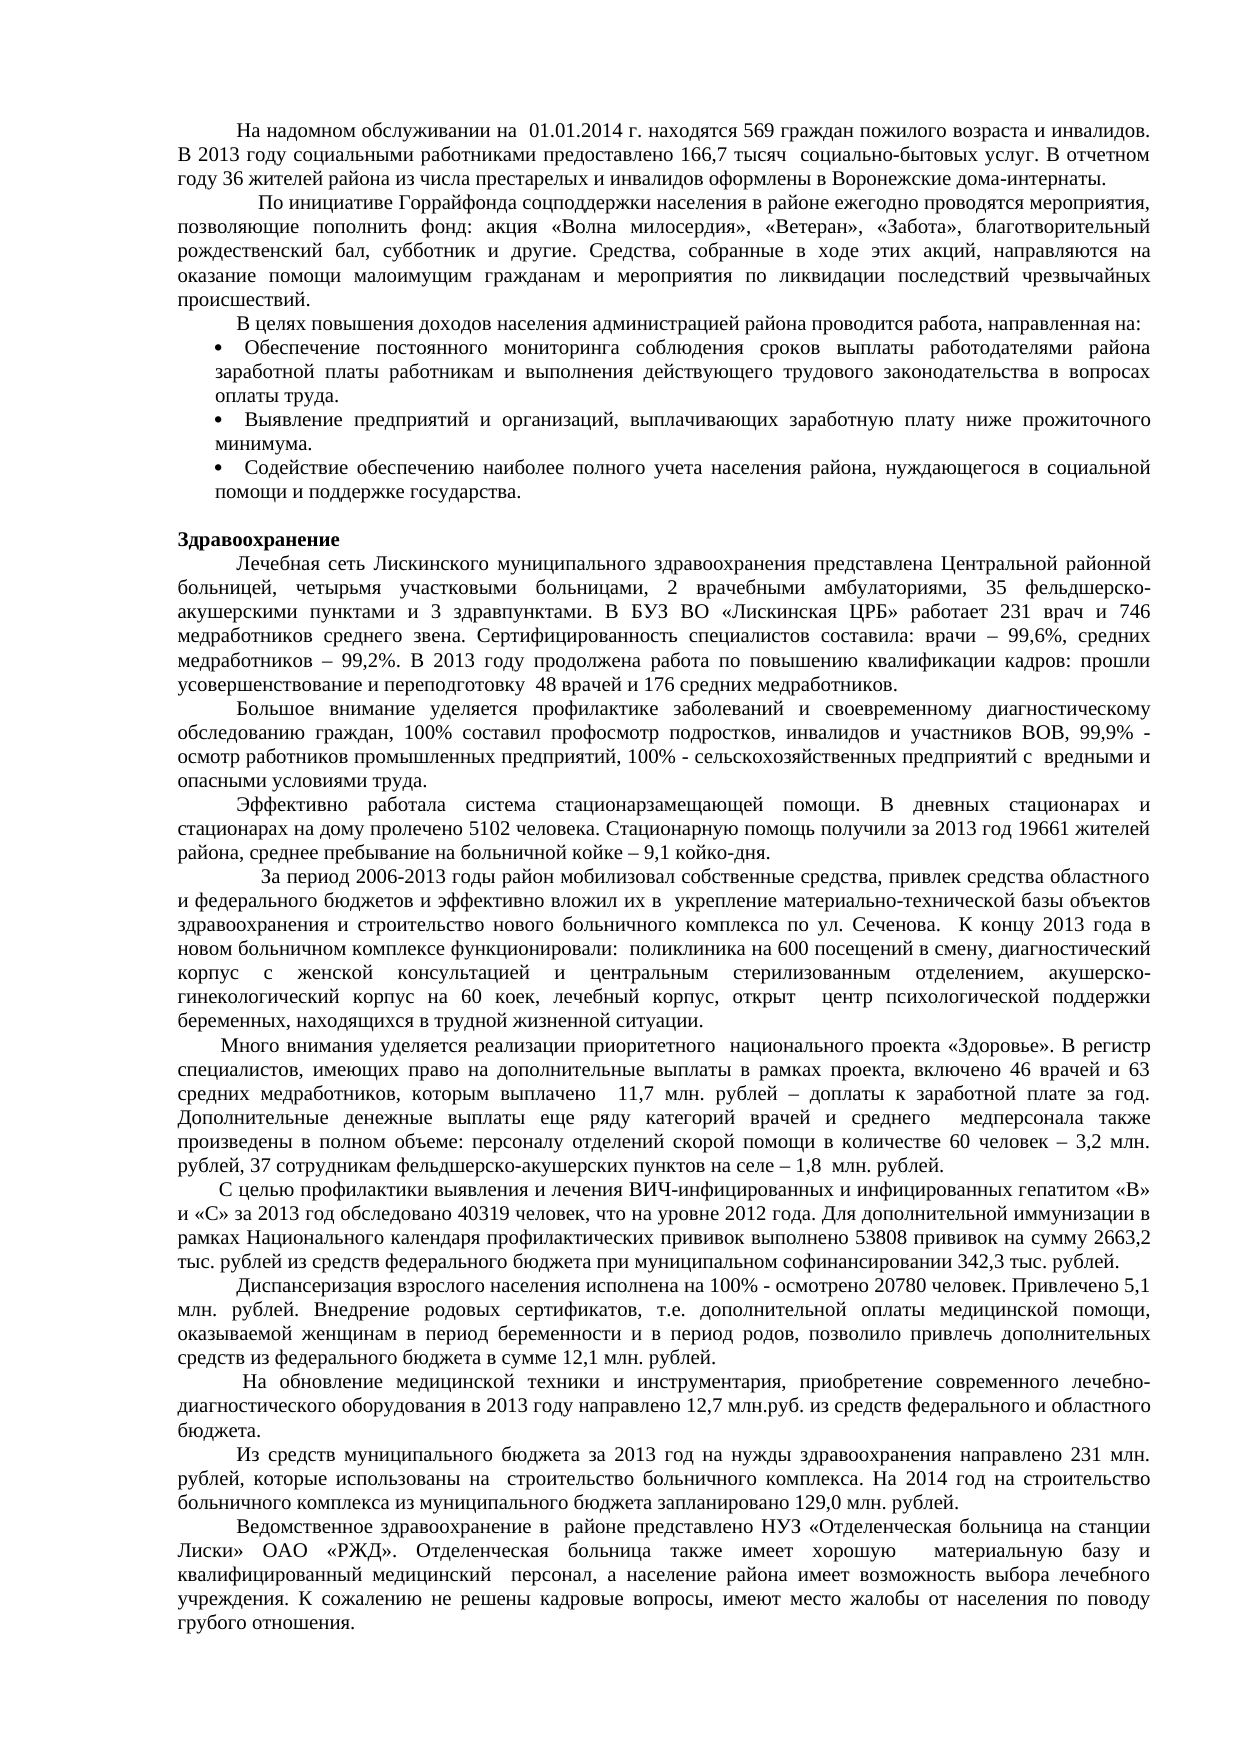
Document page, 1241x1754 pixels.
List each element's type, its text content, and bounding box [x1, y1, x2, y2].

text За период 2006-2013 годы район мобилизовал собственные средства, привлек средства областного и федерального бюджетов и эффективно вложил их в укрепление материально-технической базы объектов здравоохранения и строительство нового больничного комплекса по ул. Сеченова. К концу 2013 года в новом больничном комплексе функционировали: поликлиника на 600 посещений в смену, диагностический корпус с женской консультацией и центральным стерилизованным отделением, акушерско-гинекологический корпус на 60 коек, лечебный корпус, открыт центр психологической поддержки беременных, находящихся в трудной жизненной ситуации. [177, 864, 1152, 1032]
text Большое внимание уделяется профилактике заболеваний и своевременному диагностическому обследованию граждан, 100% составил профосмотр подростков, инвалидов и участников ВОВ, 99,9% - осмотр работников промышленных предприятий, 100% - сельскохозяйственных предприятий с вредными и опасными условиями труда. [177, 696, 1152, 792]
text На обновление медицинской техники и инструментария, приобретение современного лечебно-диагностического оборудования в 2013 году направлено 12,7 млн.руб. из средств федерального и областного бюджета. [177, 1369, 1152, 1442]
text Много внимания уделяется реализации приоритетного национального проекта «Здоровье». В регистр специалистов, имеющих право на дополнительные выплаты в рамках проекта, включено 46 врачей и 63 средних медработников, которым выплачено 11,7 млн. рублей – доплаты к заработной плате за год. Дополнительные денежные выплаты еще ряду категорий врачей и среднего медперсонала также произведены в полном объеме: персоналу отделений скорой помощи в количестве 60 человек – 3,2 млн. рублей, 37 сотрудникам фельдшерско-акушерских пунктов на селе – 1,8 млн. рублей. [177, 1032, 1152, 1177]
text Ведомственное здравоохранение в районе представлено НУЗ «Отделенческая больница на станции Лиски» ОАО «РЖД». Отделенческая больница также имеет хорошую материальную базу и квалифицированный медицинский персонал, а население района имеет возможность выбора лечебного учреждения. К сожалению не решены кадровые вопросы, имеют место жалобы от населения по поводу грубого отношения. [177, 1514, 1152, 1634]
text Из средств муниципального бюджета за 2013 год на нужды здравоохранения направлено 231 млн. рублей, которые использованы на строительство больничного комплекса. На 2014 год на строительство больничного комплекса из муниципального бюджета запланировано 129,0 млн. рублей. [177, 1442, 1152, 1514]
text По инициативе Горрайфонда соцподдержки населения в районе ежегодно проводятся мероприятия, позволяющие пополнить фонд: акция «Волна милосердия», «Ветеран», «Забота», благотворительный рождественский бал, субботник и другие. Средства, собранные в ходе этих акций, направляются на оказание помощи малоимущим гражданам и мероприятия по ликвидации последствий чрезвычайных происшествий. [177, 190, 1152, 311]
text Эффективно работала система стационарзамещающей помощи. В дневных стационарах и стационарах на дому пролечено 5102 человека. Стационарную помощь получили за 2013 год 19661 жителей района, среднее пребывание на больничной койке – 9,1 койко-дня. [177, 792, 1152, 864]
title Выявление предприятий и организаций, выплачивающих заработную плату ниже прожиточного минимума. [215, 407, 1152, 455]
text На надомном обслуживании на 01.01.2014 г. находятся 569 граждан пожилого возраста и инвалидов. В 2013 году социальными работниками предоставлено 166,7 тысяч социально-бытовых услуг. В отчетном году 36 жителей района из числа престарелых и инвалидов оформлены в Воронежские дома-интернаты. [177, 118, 1152, 190]
title Обеспечение постоянного мониторинга соблюдения сроков выплаты работодателями района заработной платы работникам и выполнения действующего трудового законодательства в вопросах оплаты труда. [215, 335, 1152, 407]
text С целью профилактики выявления и лечения ВИЧ-инфицированных и инфицированных гепатитом «В» и «С» за 2013 год обследовано 40319 человек, что на уровне 2012 года. Для дополнительной иммунизации в рамках Национального календаря профилактических прививок выполнено 53808 прививок на сумму 2663,2 тыс. рублей из средств федерального бюджета при муниципальном софинансировании 342,3 тыс. рублей. [177, 1177, 1152, 1273]
text Диспансеризация взрослого населения исполнена на 100% - осмотрено 20780 человек. Привлечено 5,1 млн. рублей. Внедрение родовых сертификатов, т.е. дополнительной оплаты медицинской помощи, оказываемой женщинам в период беременности и в период родов, позволило привлечь дополнительных средств из федерального бюджета в сумме 12,1 млн. рублей. [177, 1273, 1152, 1369]
title Содействие обеспечению наиболее полного учета населения района, нуждающегося в социальной помощи и поддержке государства. [215, 455, 1152, 503]
title В целях повышения доходов населения администрацией района проводится работа, направленная на: [177, 311, 1152, 335]
text Здравоохранение [177, 527, 1152, 551]
text Лечебная сеть Лискинского муниципального здравоохранения представлена Центральной районной больницей, четырьмя участковыми больницами, 2 врачебными амбулаториями, 35 фельдшерско-акушерскими пунктами и 3 здравпунктами. В БУЗ ВО «Лискинская ЦРБ» работает 231 врач и 746 медработников среднего звена. Сертифицированность специалистов составила: врачи – 99,6%, средних медработников – 99,2%. В 2013 году продолжена работа по повышению квалификации кадров: прошли усовершенствование и переподготовку 48 врачей и 176 средних медработников. [177, 551, 1152, 696]
